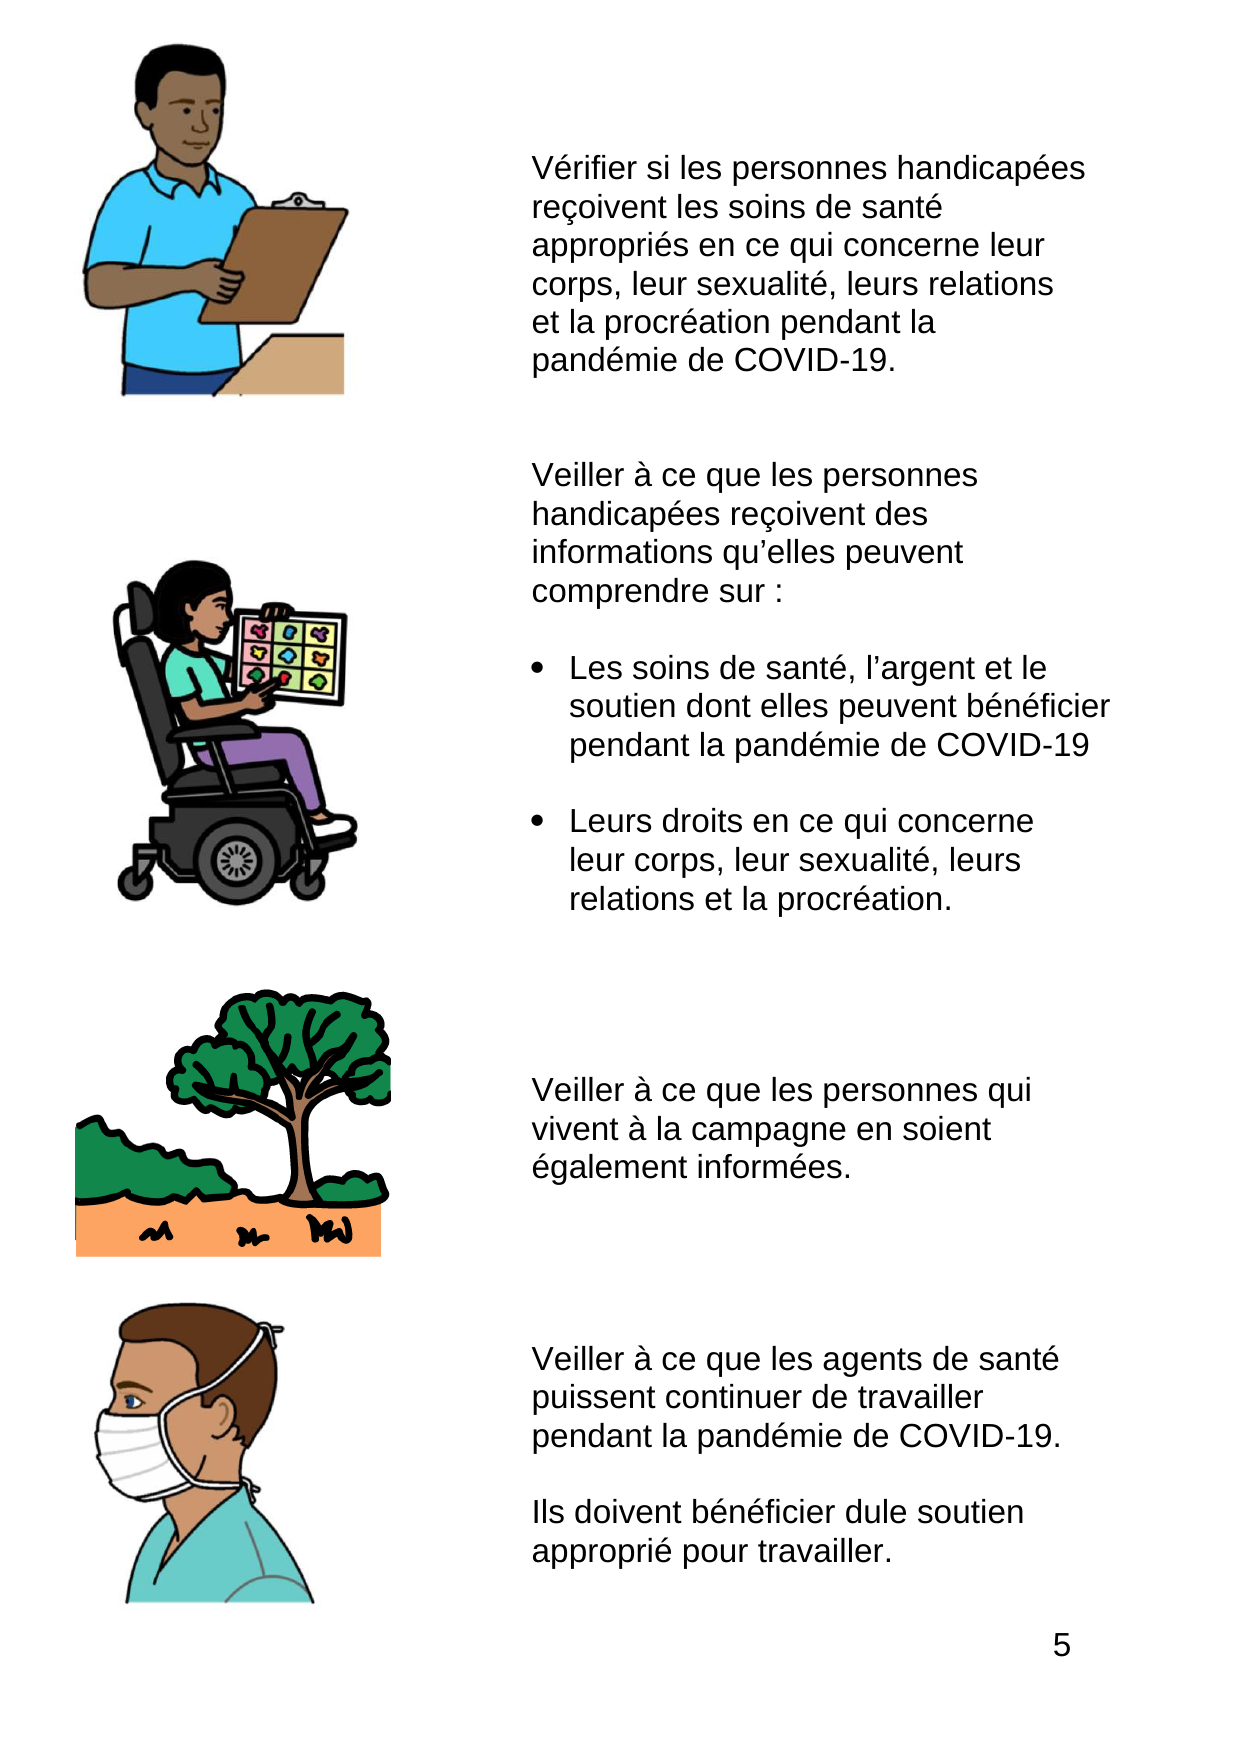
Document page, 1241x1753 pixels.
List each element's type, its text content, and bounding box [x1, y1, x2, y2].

picture [12, 1289, 352, 1612]
text Ils doivent bénéficier dule soutien approprié pour travailler. [531, 1492, 1025, 1569]
text Veiller à ce que les personnes qui vivent à la campagne en soient également informées. [531, 1070, 1032, 1186]
picture [75, 982, 391, 1264]
text Vérifier si les personnes handicapées reçoivent les soins de santé appropriés en ce qui concerne leur corps, leur sexualité, leurs relations et la procréation pendant la pandémie de COVID-19. [531, 148, 1086, 379]
picture [46, 544, 401, 911]
picture [74, 33, 450, 406]
text Veiller à ce que les personnes handicapées reçoivent des informations qu’elles peuvent comprendre sur : [531, 456, 978, 609]
list Les soins de santé, l’argent et le soutien dont elles peuvent bénéficier pendant la pandémie de COVID-19 [531, 648, 1111, 763]
text Veiller à ce que les agents de santé puissent continuer de travailler pendant la pandémie de COVID-19. [531, 1339, 1062, 1454]
list Leurs droits en ce qui concerne leur corps, leur sexualité, leurs relations et la procréation. [531, 802, 1035, 917]
